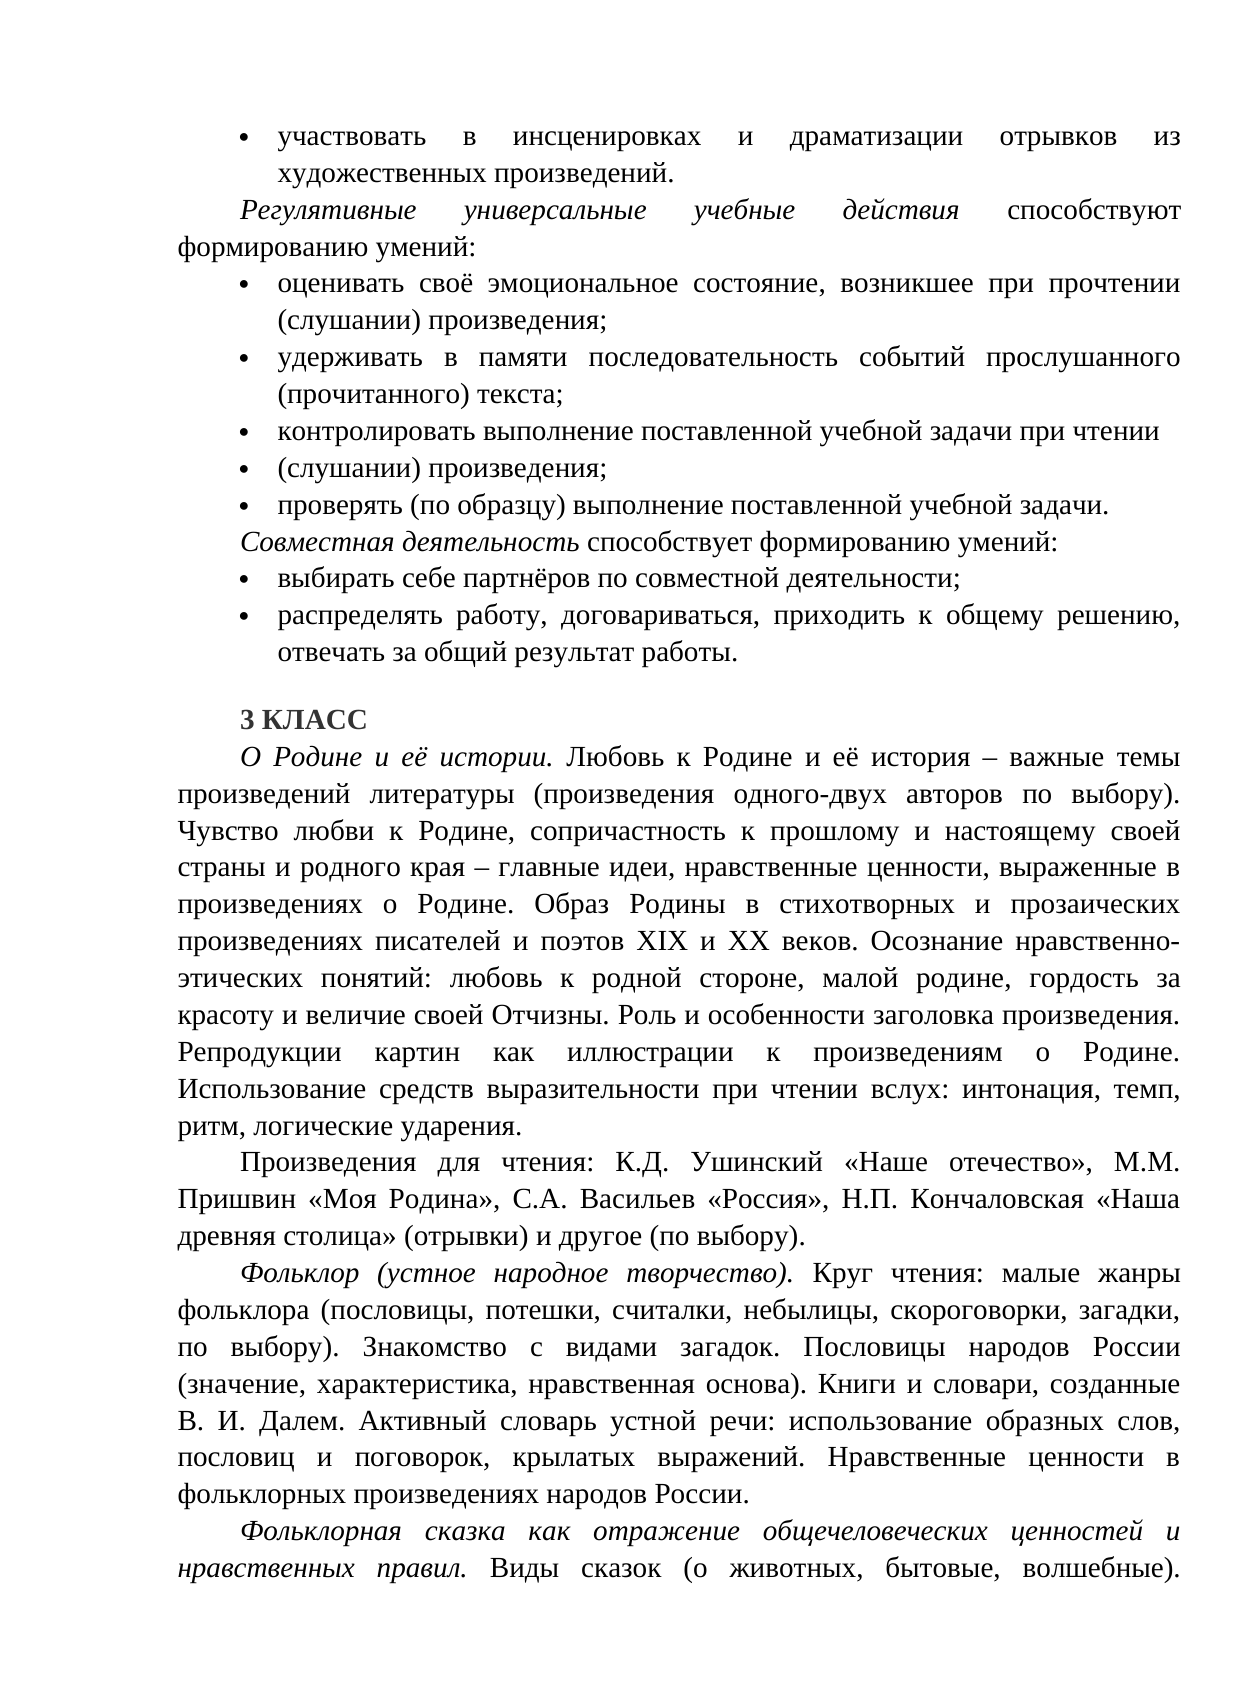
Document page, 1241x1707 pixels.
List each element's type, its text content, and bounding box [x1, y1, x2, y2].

list удерживать в памяти последовательность событий прослушанного (прочитанного) текста; [240, 339, 1181, 410]
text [177, 1513, 1181, 1584]
text Совместная деятельность способствует формированию умений: [177, 524, 1181, 557]
text Регулятивные универсальные учебные действия способствуют формированию умений: [177, 192, 1181, 262]
text Произведения для чтения: К.Д. Ушинский «Наше отечество», М.М. Пришвин «Моя Родина», С.А. Васильев «Россия», Н.П. Кончаловская «Наша древняя столица» (отрывки) и другое (по выбору). [177, 1144, 1181, 1252]
text О Родине и её истории. Любовь к Родине и её история – важные темы произведений литературы (произведения одного-двух авторов по выбору). Чувство любви к Родине, сопричастность к прошлому и настоящему своей страны и родного края – главные идеи, нравственные ценности, выраженные в произведениях о Родине. Образ Родины в стихотворных и прозаических произведениях писателей и поэтов ХIХ и ХХ веков. Осознание нравственно-этических понятий: любовь к родной стороне, малой родине, гордость за красоту и величие своей Отчизны. Роль и особенности заголовка произведения. Репродукции картин как иллюстрации к произведениям о Родине. Использование средств выразительности при чтении вслух: интонация, темп, ритм, логические ударения. [177, 739, 1181, 1141]
list выбирать себе партнёров по совместной деятельности; [240, 561, 1181, 594]
text 3 КЛАСС [177, 702, 1181, 736]
list контролировать выполнение поставленной учебной задачи при чтении [240, 413, 1181, 447]
text Фольклор (устное народное творчество). Круг чтения: малые жанры фольклора (пословицы, потешки, считалки, небылицы, скороговорки, загадки, по выбору). Знакомство с видами загадок. Пословицы народов России (значение, характеристика, нравственная основа). Книги и словари, созданные В. И. Далем. Активный словарь устной речи: использование образных слов, пословиц и поговорок, крылатых выражений. Нравственные ценности в фольклорных произведениях народов России. [177, 1255, 1181, 1510]
list оценивать своё эмоциональное состояние, возникшее при прочтении (слушании) произведения; [240, 266, 1181, 336]
list проверять (по образцу) выполнение поставленной учебной задачи. [240, 487, 1181, 520]
list распределять работу, договариваться, приходить к общему решению, отвечать за общий результат работы. [240, 597, 1181, 668]
list участвовать в инсценировках и драматизации отрывков из художественных произведений. [240, 118, 1181, 188]
list (слушании) произведения; [240, 450, 1181, 483]
